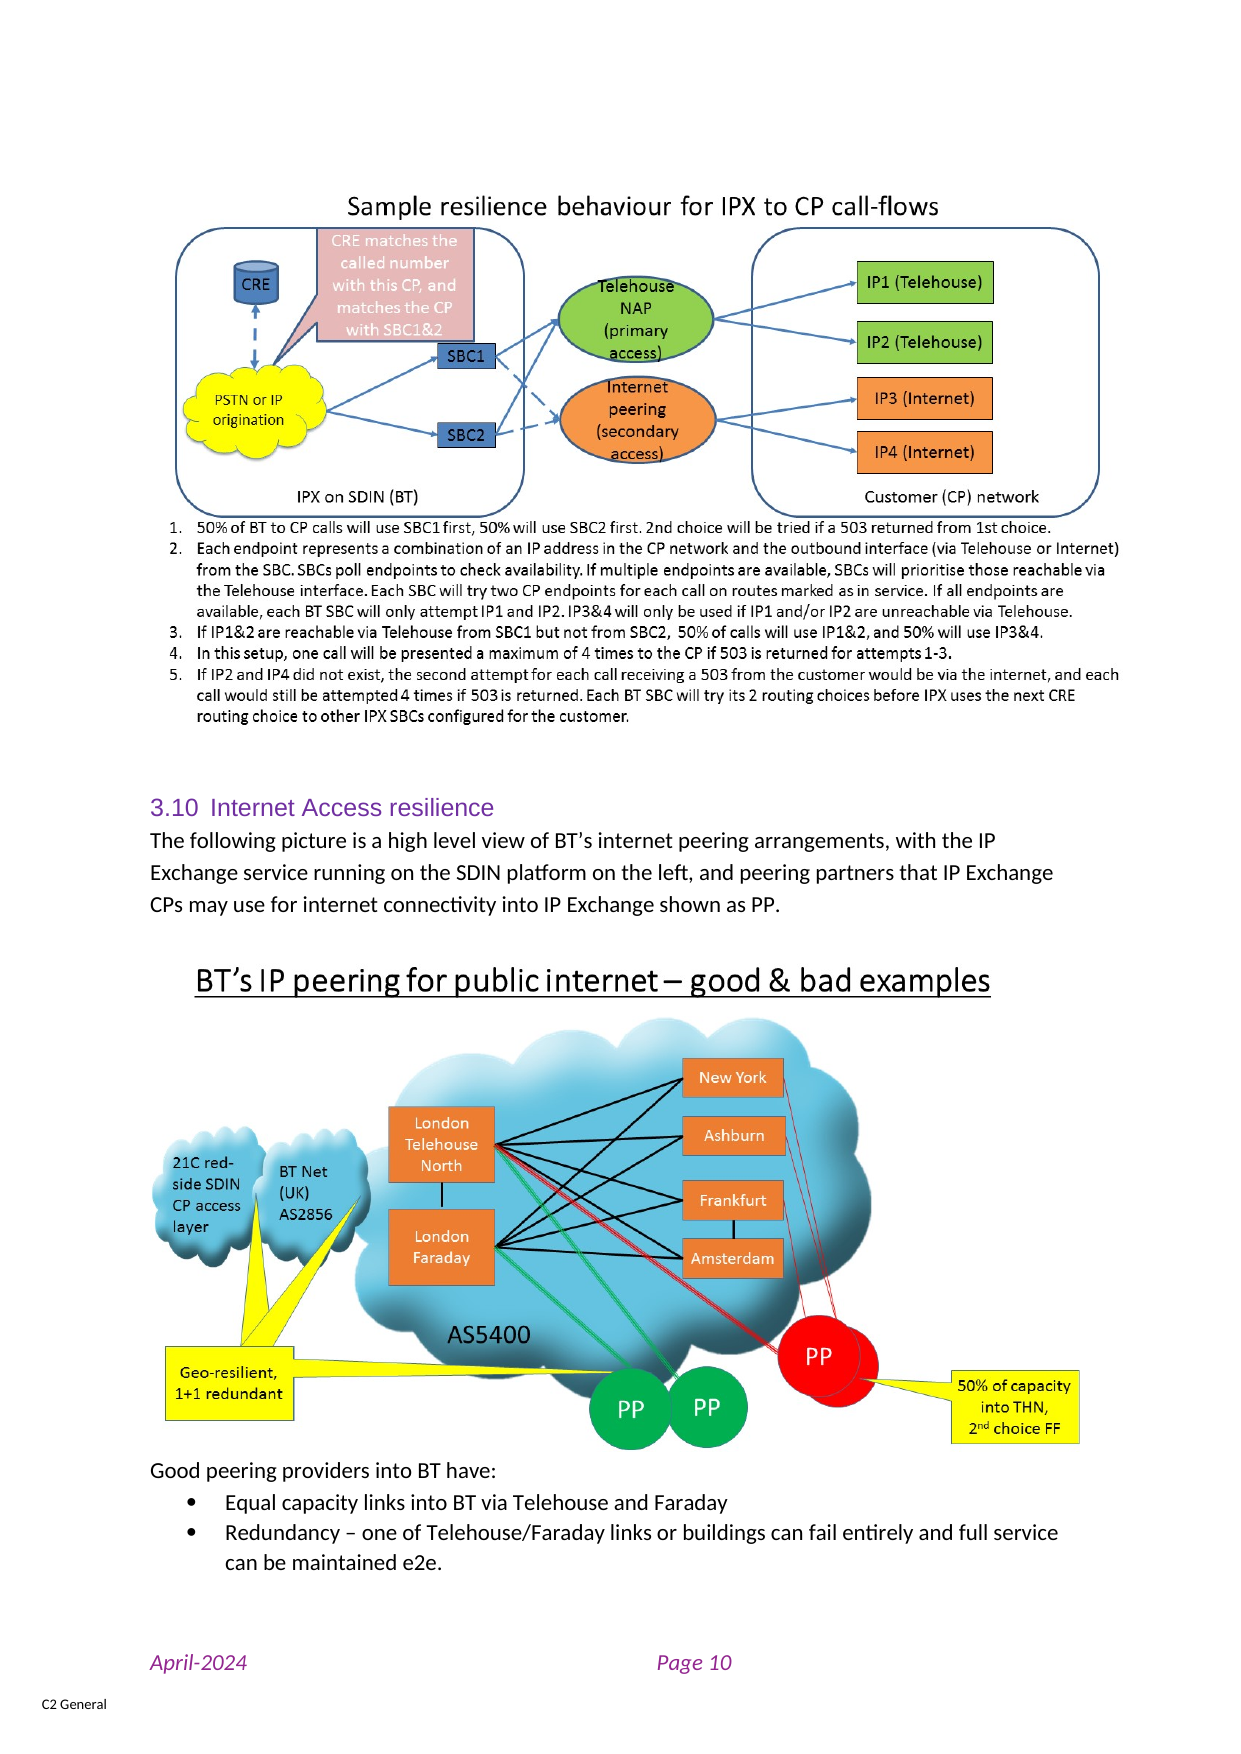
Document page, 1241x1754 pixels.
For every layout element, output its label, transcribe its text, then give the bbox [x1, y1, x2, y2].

subtitle Internet Access resilience [150, 793, 1090, 822]
text The following picture is a high level view of BT’s internet peering arrangements, with the IP Exchange service running on the SDIN platform on the left, and peering partners that IP Exchange CPs may use for internet connectivity into IP Exchange shown as PP. [150, 826, 1090, 919]
picture [150, 922, 1091, 1452]
list Equal capacity links into BT via Telehouse and Faraday [187, 1488, 1090, 1516]
list Redundancy – one of Telehouse/Faraday links or buildings can fail entirely and full service can be maintained e2e. [187, 1518, 1090, 1576]
picture [150, 182, 1135, 736]
text Good peering providers into BT have: [150, 1456, 1090, 1484]
